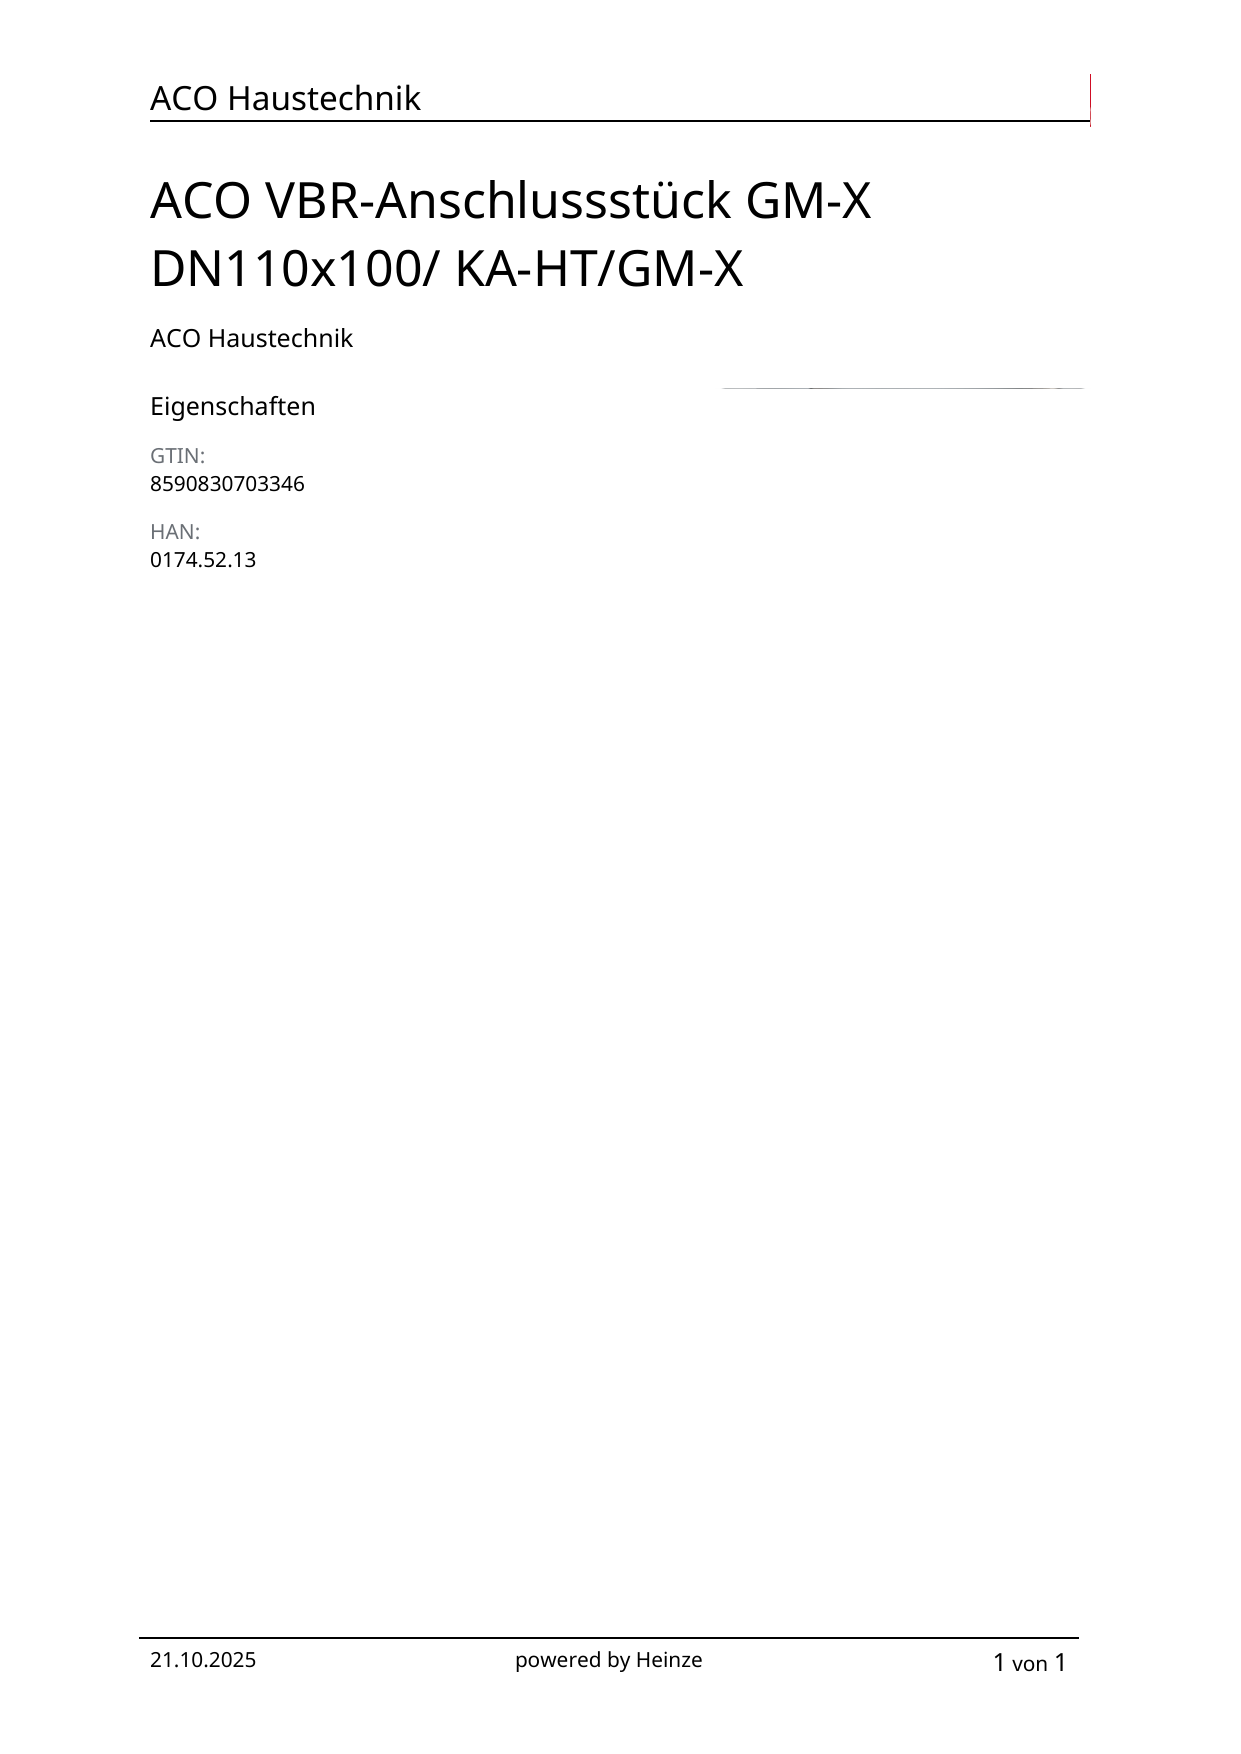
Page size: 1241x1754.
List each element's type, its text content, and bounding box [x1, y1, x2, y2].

text ACO VBR-Anschlussstück GM-X DN110x100/ KA-HT/GM-X [150, 165, 1090, 301]
text ACO Haustechnik [150, 320, 1090, 354]
text 0174.52.13 [150, 545, 1090, 574]
text HAN: [150, 517, 1090, 545]
text GTIN: [150, 441, 1090, 469]
text Eigenschaften [150, 388, 1090, 422]
text 8590830703346 [150, 469, 1090, 498]
